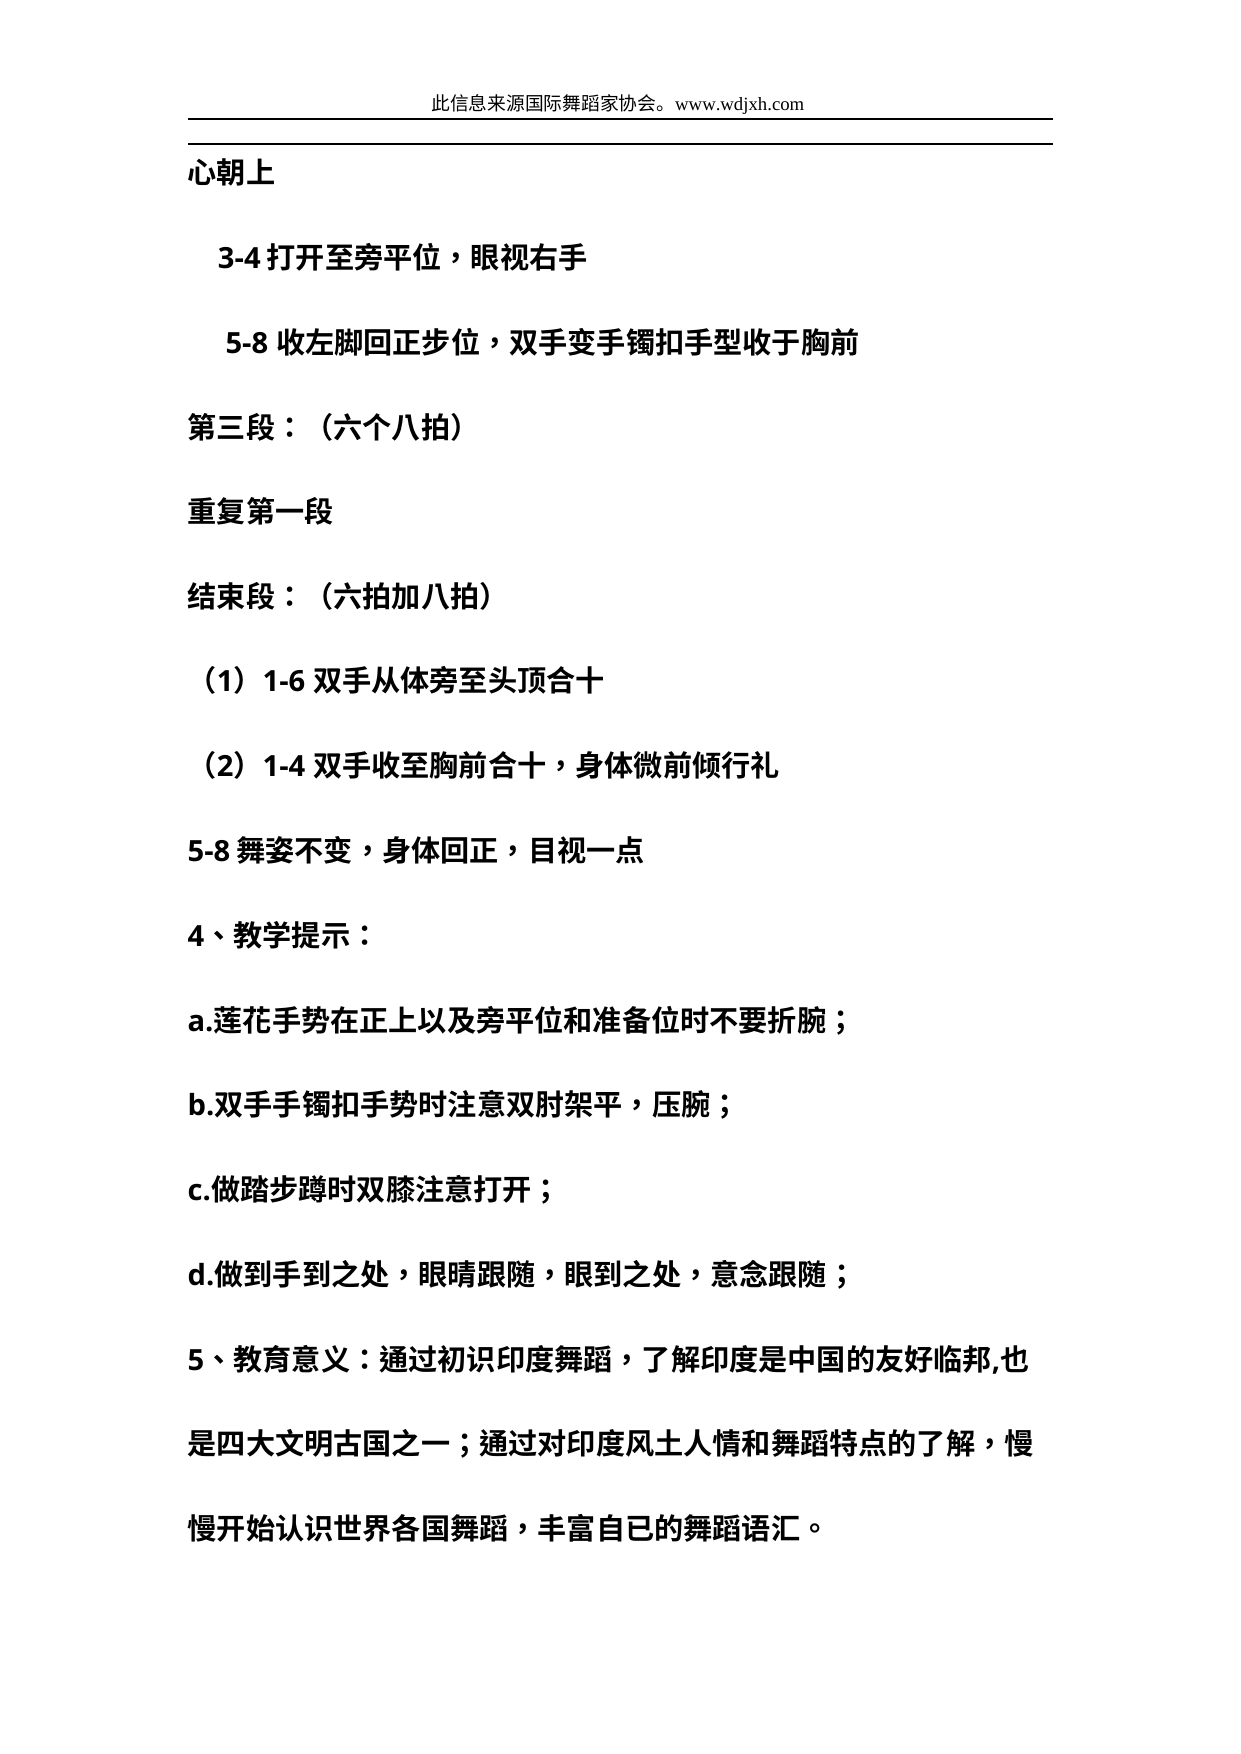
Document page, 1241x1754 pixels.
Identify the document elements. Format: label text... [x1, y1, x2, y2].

text 5、教育意义：通过初识印度舞蹈，了解印度是中国的友好临邦,也是四大文明古国之一；通过对印度风土人情和舞蹈特点的了解，慢慢开始认识世界各国舞蹈，丰富自已的舞蹈语汇。 [187, 1336, 1053, 1548]
text 重复第一段 [187, 489, 1053, 531]
text 第三段：（六个八拍） [187, 404, 1053, 446]
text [187, 150, 1053, 192]
text c.做踏步蹲时双膝注意打开； [187, 1167, 1053, 1209]
text 4、教学提示： [187, 912, 1053, 955]
text 5-8 收左脚回正步位，双手变手镯扣手型收于胸前 [187, 319, 1053, 362]
text b.双手手镯扣手势时注意双肘架平，压腕； [187, 1082, 1053, 1124]
text d.做到手到之处，眼晴跟随，眼到之处，意念跟随； [187, 1251, 1053, 1294]
text 3-4打开至旁平位，眼视右手 [187, 234, 1053, 277]
text 结束段：（六拍加八拍） [187, 573, 1053, 616]
text （1）1-6 双手从体旁至头顶合十 [187, 658, 1053, 700]
text a.莲花手势在正上以及旁平位和准备位时不要折腕； [187, 997, 1053, 1039]
text （2）1-4 双手收至胸前合十，身体微前倾行礼 [187, 743, 1053, 785]
text 5-8舞姿不变，身体回正，目视一点 [187, 827, 1053, 870]
